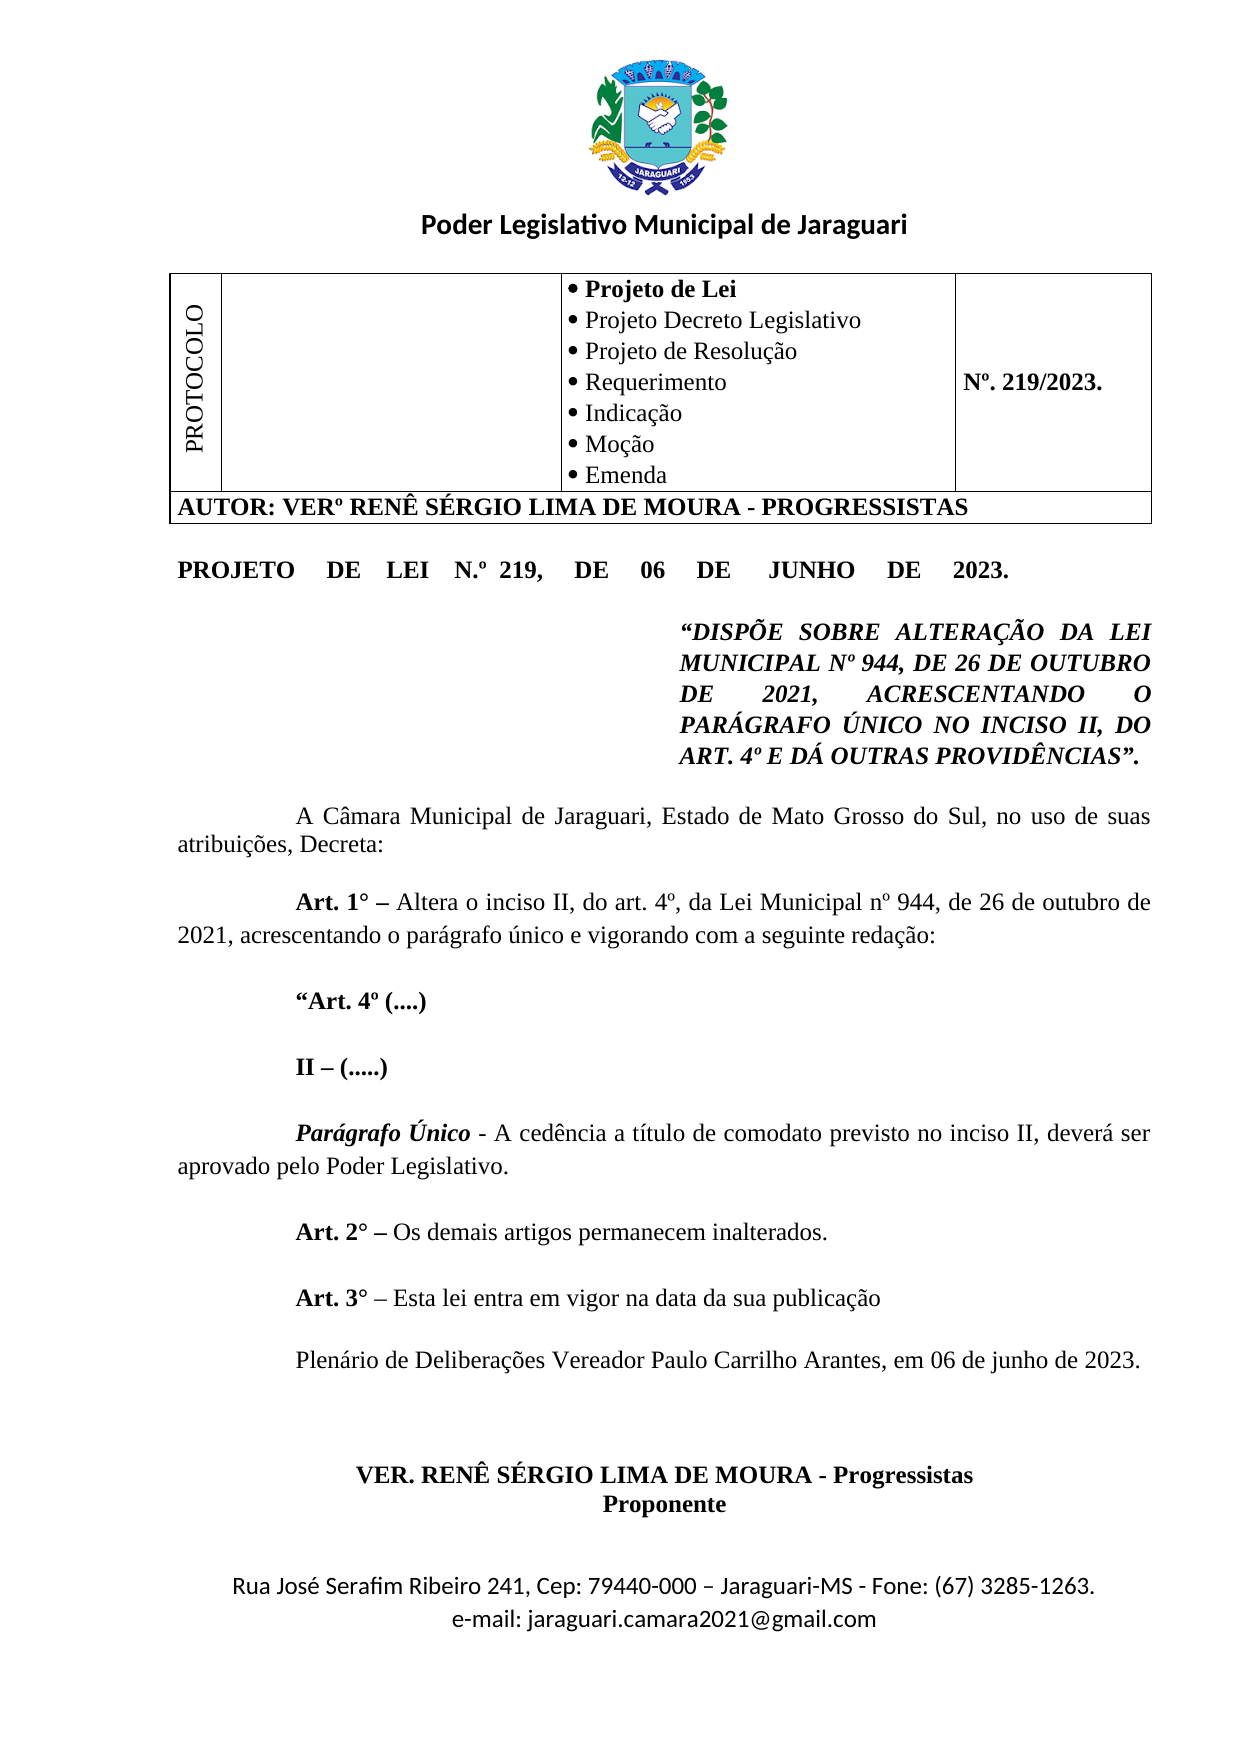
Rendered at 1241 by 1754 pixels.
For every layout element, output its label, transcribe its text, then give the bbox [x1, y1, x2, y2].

text Plenário de Deliberações Vereador Paulo Carrilho Arantes, em 06 de junho de 2023. [177, 1345, 1152, 1374]
text “Art. 4º (....) [177, 986, 1152, 1015]
text Art. 3° – Esta lei entra em vigor na data da sua publicação [177, 1283, 1152, 1312]
text A Câmara Municipal de Jaraguari, Estado de Mato Grosso do Sul, no uso de suas atribuições, Decreta: [177, 801, 1152, 858]
table_cell AUTOR: VERº RENÊ SÉRGIO LIMA DE MOURA - PROGRESSISTAS [171, 492, 1151, 523]
text Proponente [177, 1489, 1152, 1517]
text Art. 1° – Altera o inciso II, do art. 4º, da Lei Municipal nº 944, de 26 de outubro de 2021, acrescentando o parágrafo único e vigorando com a seguinte redação: [177, 887, 1152, 949]
text Art. 2° – Os demais artigos permanecem inalterados. [177, 1217, 1152, 1246]
table_header PROTOCOLO [171, 274, 221, 491]
table_header [222, 274, 561, 491]
text II – (.....) [177, 1052, 1152, 1081]
table_header Nº. 219/2023. [956, 274, 1151, 491]
text VER. RENÊ SÉRGIO LIMA DE MOURA - Progressistas [177, 1460, 1152, 1489]
text “DISPÕE SOBRE ALTERAÇÃO DA LEI MUNICIPAL Nº 944, DE 26 DE OUTUBRO DE 2021, ACRESCENTANDO O PARÁGRAFO ÚNICO NO INCISO II, DO ART. 4º E DÁ OUTRAS PROVIDÊNCIAS”. [679, 617, 1152, 770]
text Parágrafo Único - A cedência a título de comodato previsto no inciso II, deverá ser aprovado pelo Poder Legislativo. [177, 1118, 1152, 1180]
picture [585, 54, 741, 200]
text PROJETO DE LEI N.º 219, DE 06 DE JUNHO DE 2023. [177, 555, 1152, 583]
table_header Projeto de Lei Projeto Decreto Legislativo Projeto de Resolução Requerimento Indicação Moção Emenda [562, 274, 955, 491]
